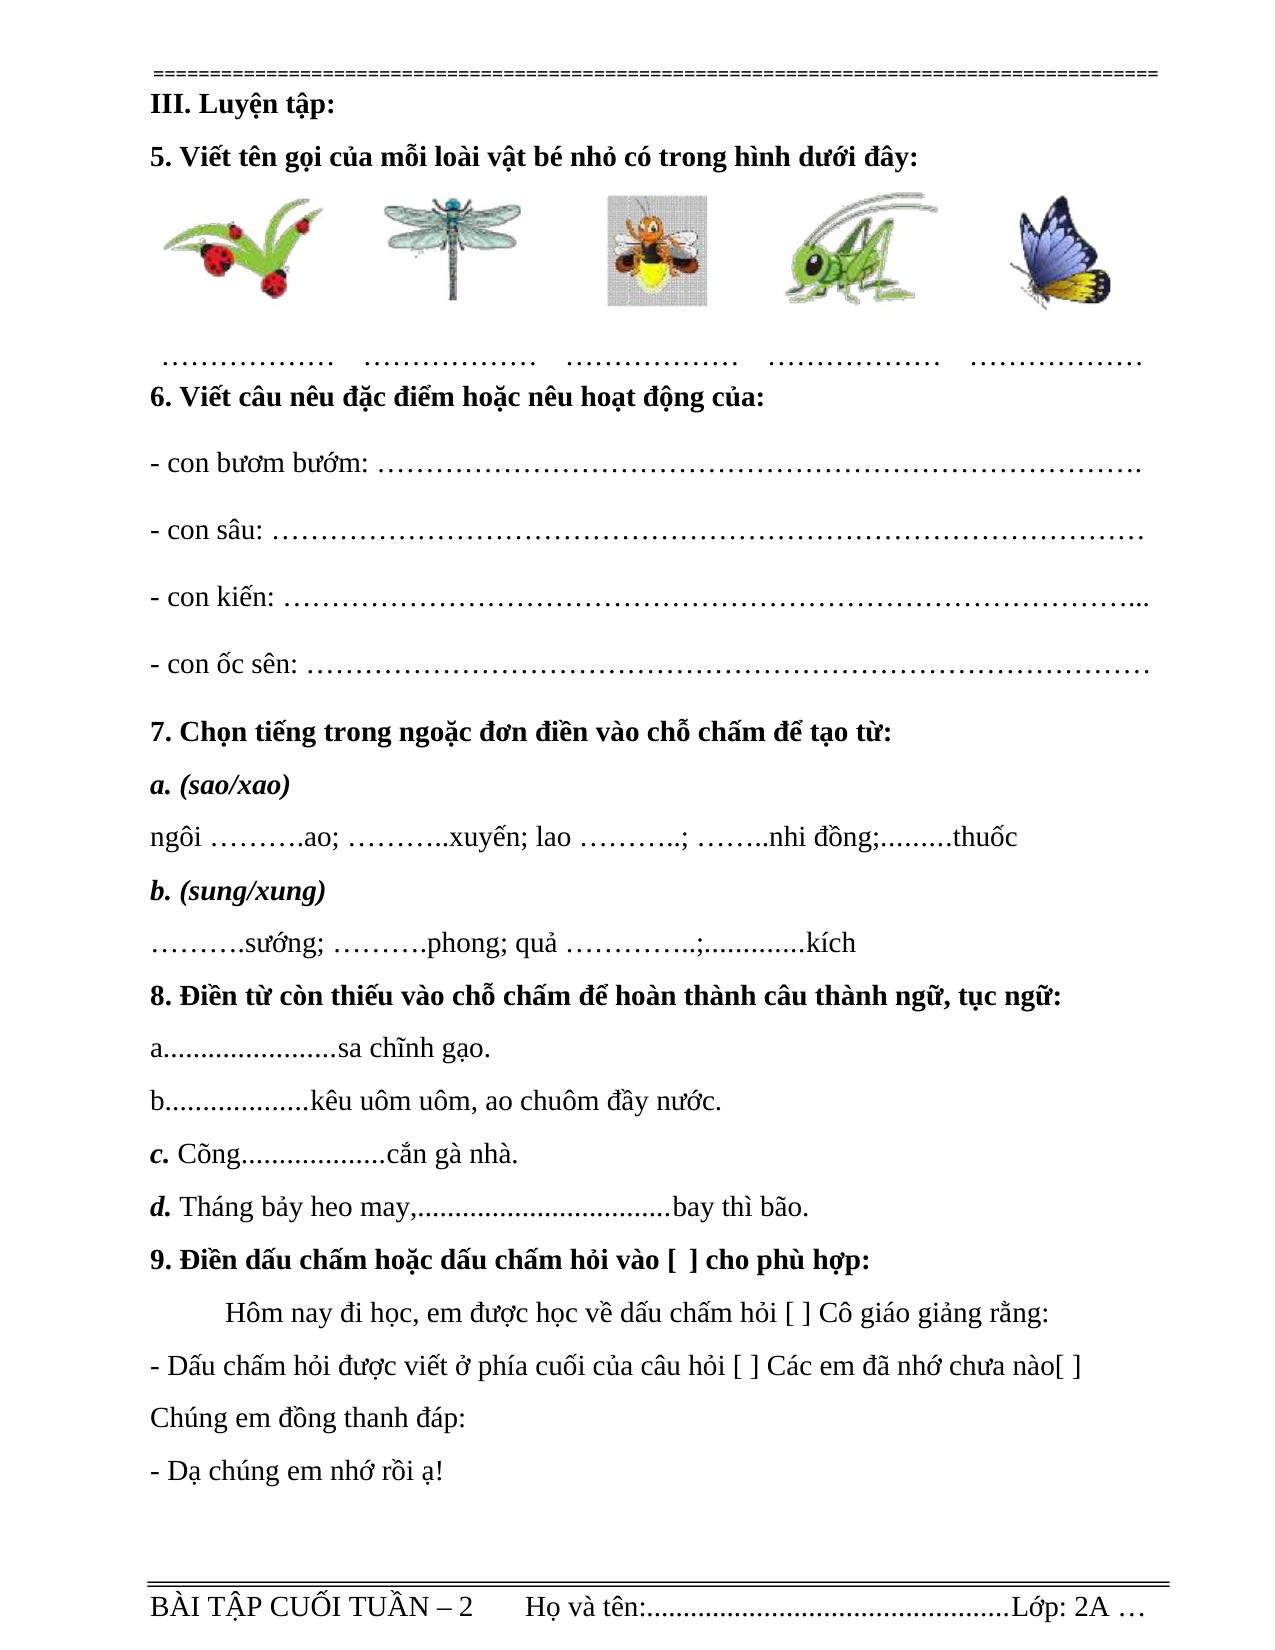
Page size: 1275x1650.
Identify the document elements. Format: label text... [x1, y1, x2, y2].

list Dấu chấm hỏi được viết ở phía cuối của câu hỏi [ ] Các em đã nhớ chưa nào[ ] Chúng em đồng thanh đáp: [150, 1348, 1082, 1433]
text - con bươm bướm: ……………………………………………………………………. [150, 445, 1204, 479]
list Cõng cắn gà nhà. [150, 1136, 1204, 1170]
text - con ốc sên: …………………………………………………………………………… [150, 646, 1204, 680]
list Tháng bảy heo may, bay thì bão. [150, 1189, 1204, 1223]
text Hôm nay đi học, em được học về dấu chấm hỏi [ ] Cô giáo giảng rằng: [225, 1295, 1204, 1328]
picture [161, 192, 1114, 311]
text ngôi ……….ao; ………..xuyến; lao ………..; ……..nhi đồng; thuốc [150, 819, 1204, 852]
text a sa chĩnh gạo. [150, 1030, 1204, 1064]
subtitle Viết câu nêu đặc điểm hoặc nêu hoạt động của: [150, 379, 1204, 412]
picture [147, 1581, 1170, 1587]
list Dạ chúng em nhớ rồi ạ! [150, 1453, 1204, 1486]
subtitle (sung/xung) [150, 873, 1204, 906]
subtitle Điền dấu chấm hoặc dấu chấm hỏi vào [ ] cho phù hợp: [150, 1242, 1204, 1276]
subtitle III. Luyện tập: [150, 86, 1204, 119]
subtitle Chọn tiếng trong ngoặc đơn điền vào chỗ chấm để tạo từ: [150, 714, 1204, 747]
subtitle Điền từ còn thiếu vào chỗ chấm để hoàn thành câu thành ngữ, tục ngữ: [150, 978, 1204, 1012]
text - con kiến: ……………………………………………………………………………... [150, 579, 1204, 613]
text - con sâu: ……………………………………………………………………………… [150, 512, 1204, 546]
text ……….sướng; ……….phong; quả …………..; kích [150, 925, 1204, 958]
list Viết tên gọi của mỗi loài vật bé nhỏ có trong hình dưới đây: [150, 139, 1204, 172]
text b kêu uôm uôm, ao chuôm đầy nước. [150, 1083, 1204, 1117]
subtitle (sao/xao) [150, 767, 1204, 800]
